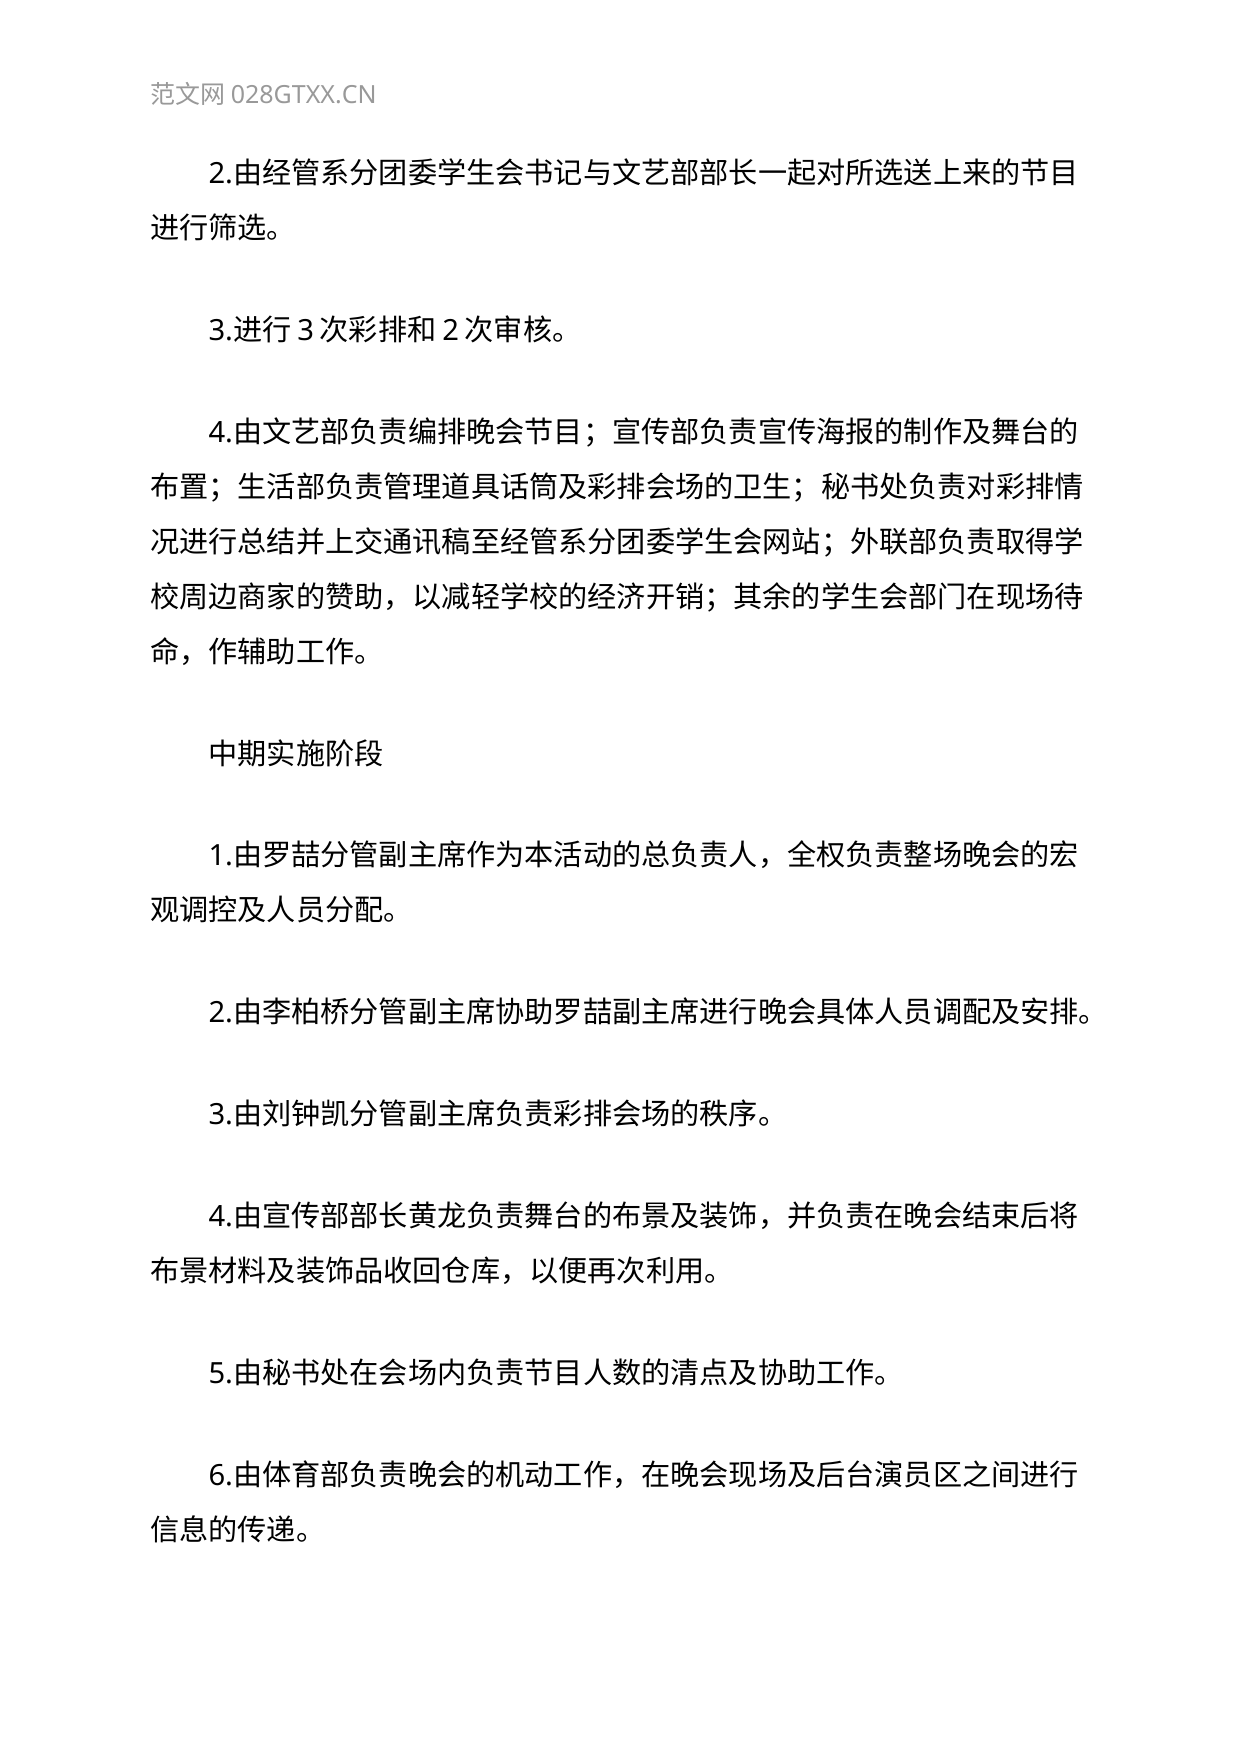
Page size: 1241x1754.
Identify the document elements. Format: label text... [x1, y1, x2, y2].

text 2.由经管系分团委学生会书记与文艺部部长一起对所选送上来的节目进行筛选。 [150, 150, 1090, 247]
text 中期实施阶段 [150, 730, 1090, 772]
text 3.由刘钟凯分管副主席负责彩排会场的秩序。 [150, 1091, 1090, 1133]
text 5.由秘书处在会场内负责节目人数的清点及协助工作。 [150, 1349, 1090, 1392]
text 4.由宣传部部长黄龙负责舞台的布景及装饰，并负责在晚会结束后将布景材料及装饰品收回仓库，以便再次利用。 [150, 1193, 1090, 1290]
text 6.由体育部负责晚会的机动工作，在晚会现场及后台演员区之间进行信息的传递。 [150, 1451, 1090, 1549]
text 3.进行3次彩排和2次审核。 [150, 307, 1090, 349]
text 4.由文艺部负责编排晚会节目；宣传部负责宣传海报的制作及舞台的布置；生活部负责管理道具话筒及彩排会场的卫生；秘书处负责对彩排情况进行总结并上交通讯稿至经管系分团委学生会网站；外联部负责取得学校周边商家的赞助，以减轻学校的经济开销；其余的学生会部门在现场待命，作辅助工作。 [150, 409, 1090, 671]
text 1.由罗喆分管副主席作为本活动的总负责人，全权负责整场晚会的宏观调控及人员分配。 [150, 832, 1090, 929]
text 2.由李柏桥分管副主席协助罗喆副主席进行晚会具体人员调配及安排。 [150, 989, 1090, 1031]
